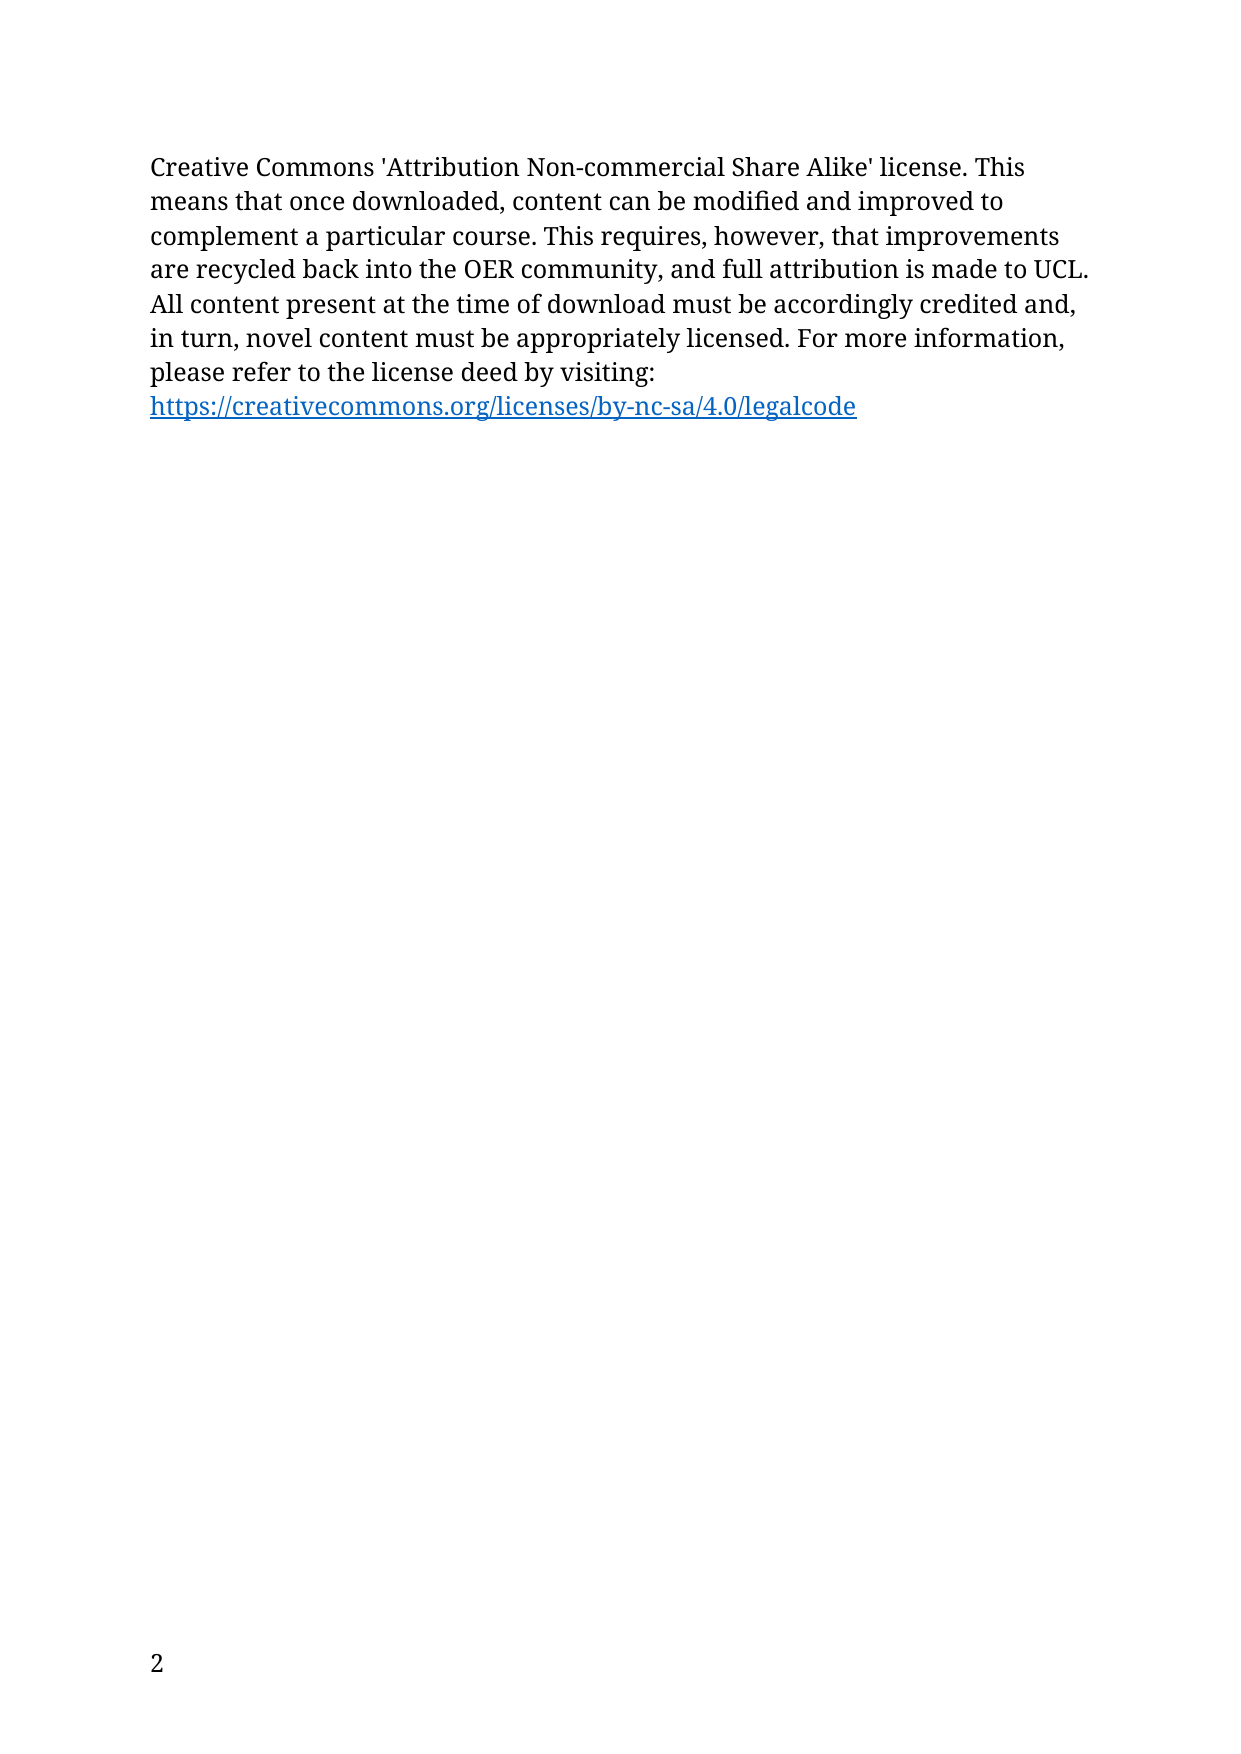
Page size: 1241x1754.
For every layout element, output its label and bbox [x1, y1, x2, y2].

text [150, 150, 1090, 422]
